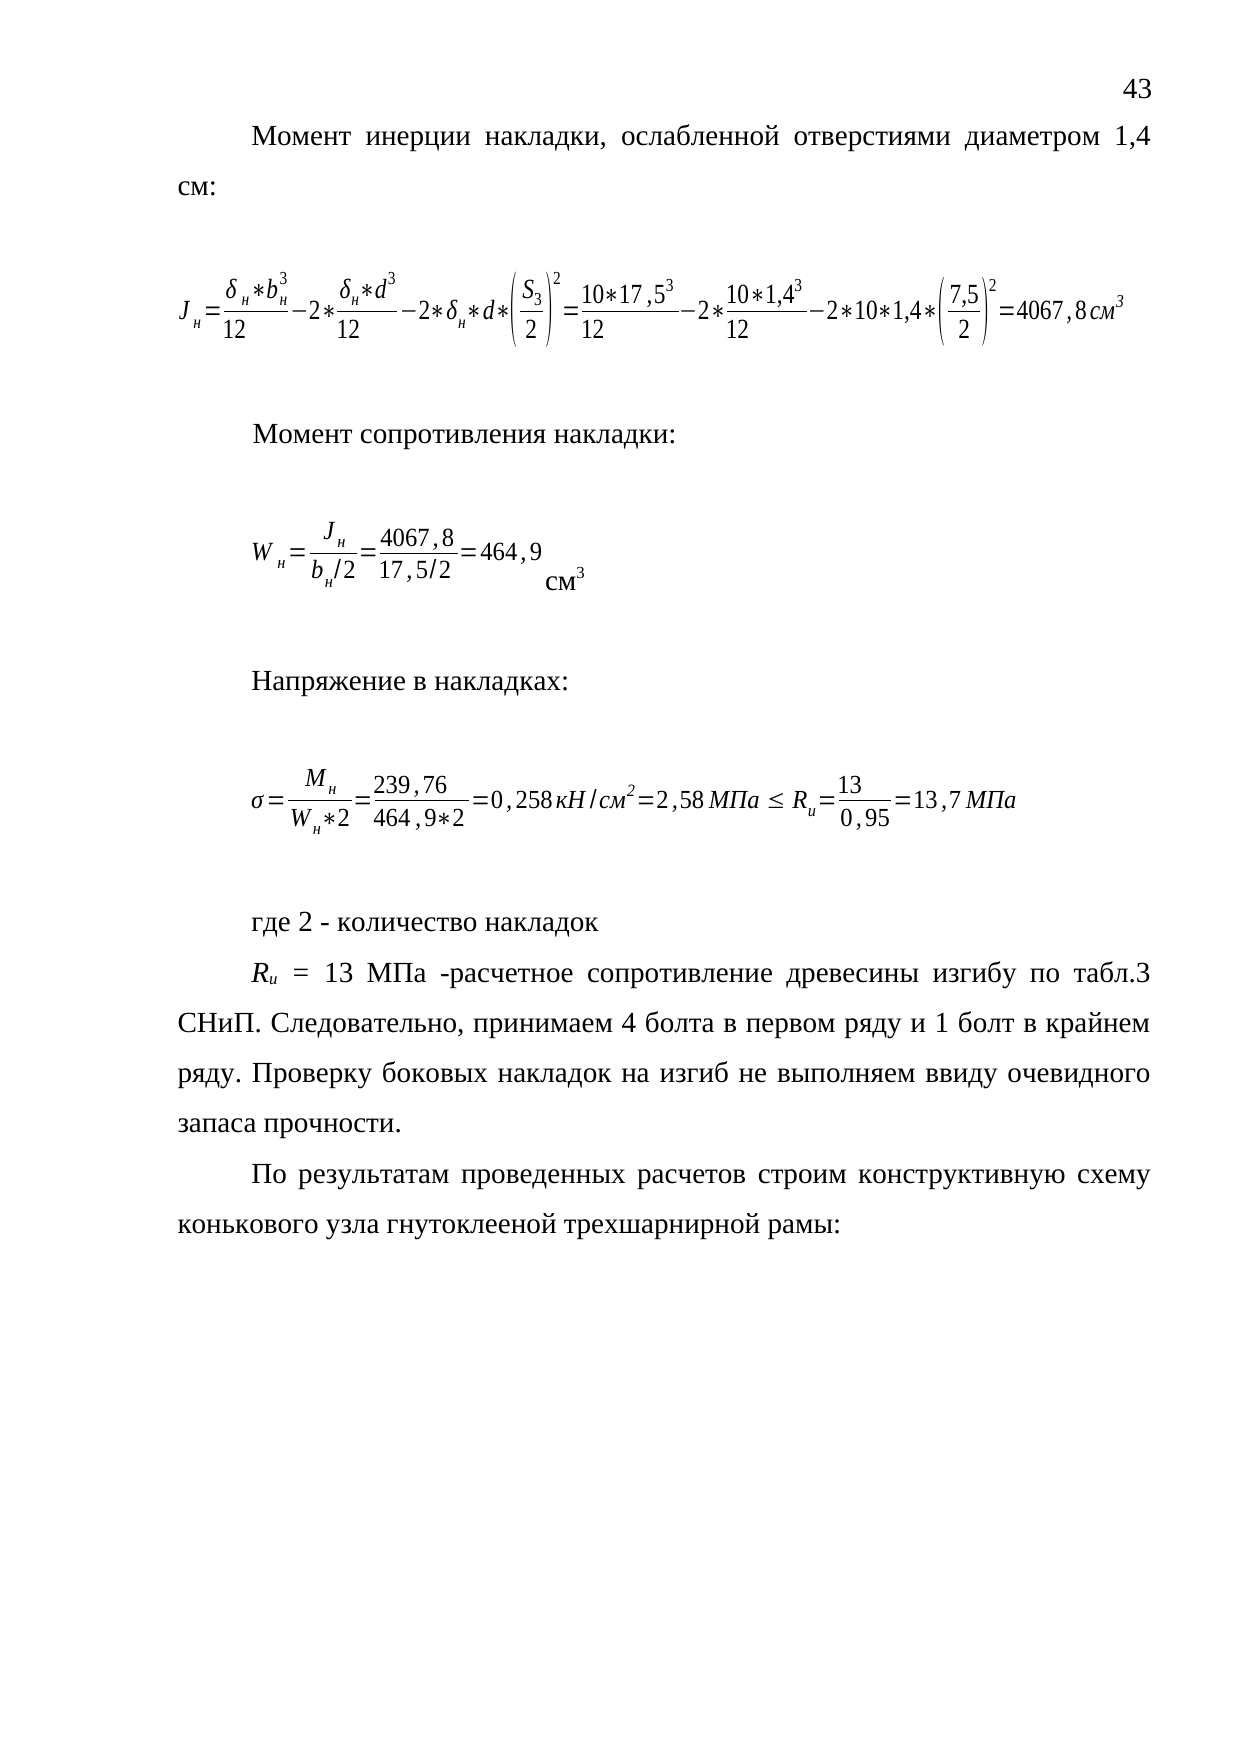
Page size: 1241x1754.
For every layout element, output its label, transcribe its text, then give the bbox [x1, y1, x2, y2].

text Момент инерции накладки, ослабленной отверстиями диаметром 1,4 см: [177, 118, 1152, 202]
text Момент сопротивления накладки: [177, 416, 1152, 449]
text см3 [177, 516, 1152, 596]
text Напряжение в накладках: [177, 663, 1152, 697]
text По результатам проведенных расчетов строим конструктивную схему конькового узла гнутоклееной трехшарнирной рамы: [177, 1156, 1152, 1240]
text Rи = 13 МПа -расчетное сопротивление древесины изгибу по табл.3 СНиП. Следовательно, принимаем 4 болта в первом ряду и 1 болт в крайнем ряду. Проверку боковых накладок на изгиб не выполняем ввиду очевидного запаса прочности. [177, 955, 1152, 1139]
text где 2 - количество накладок [177, 904, 1152, 938]
